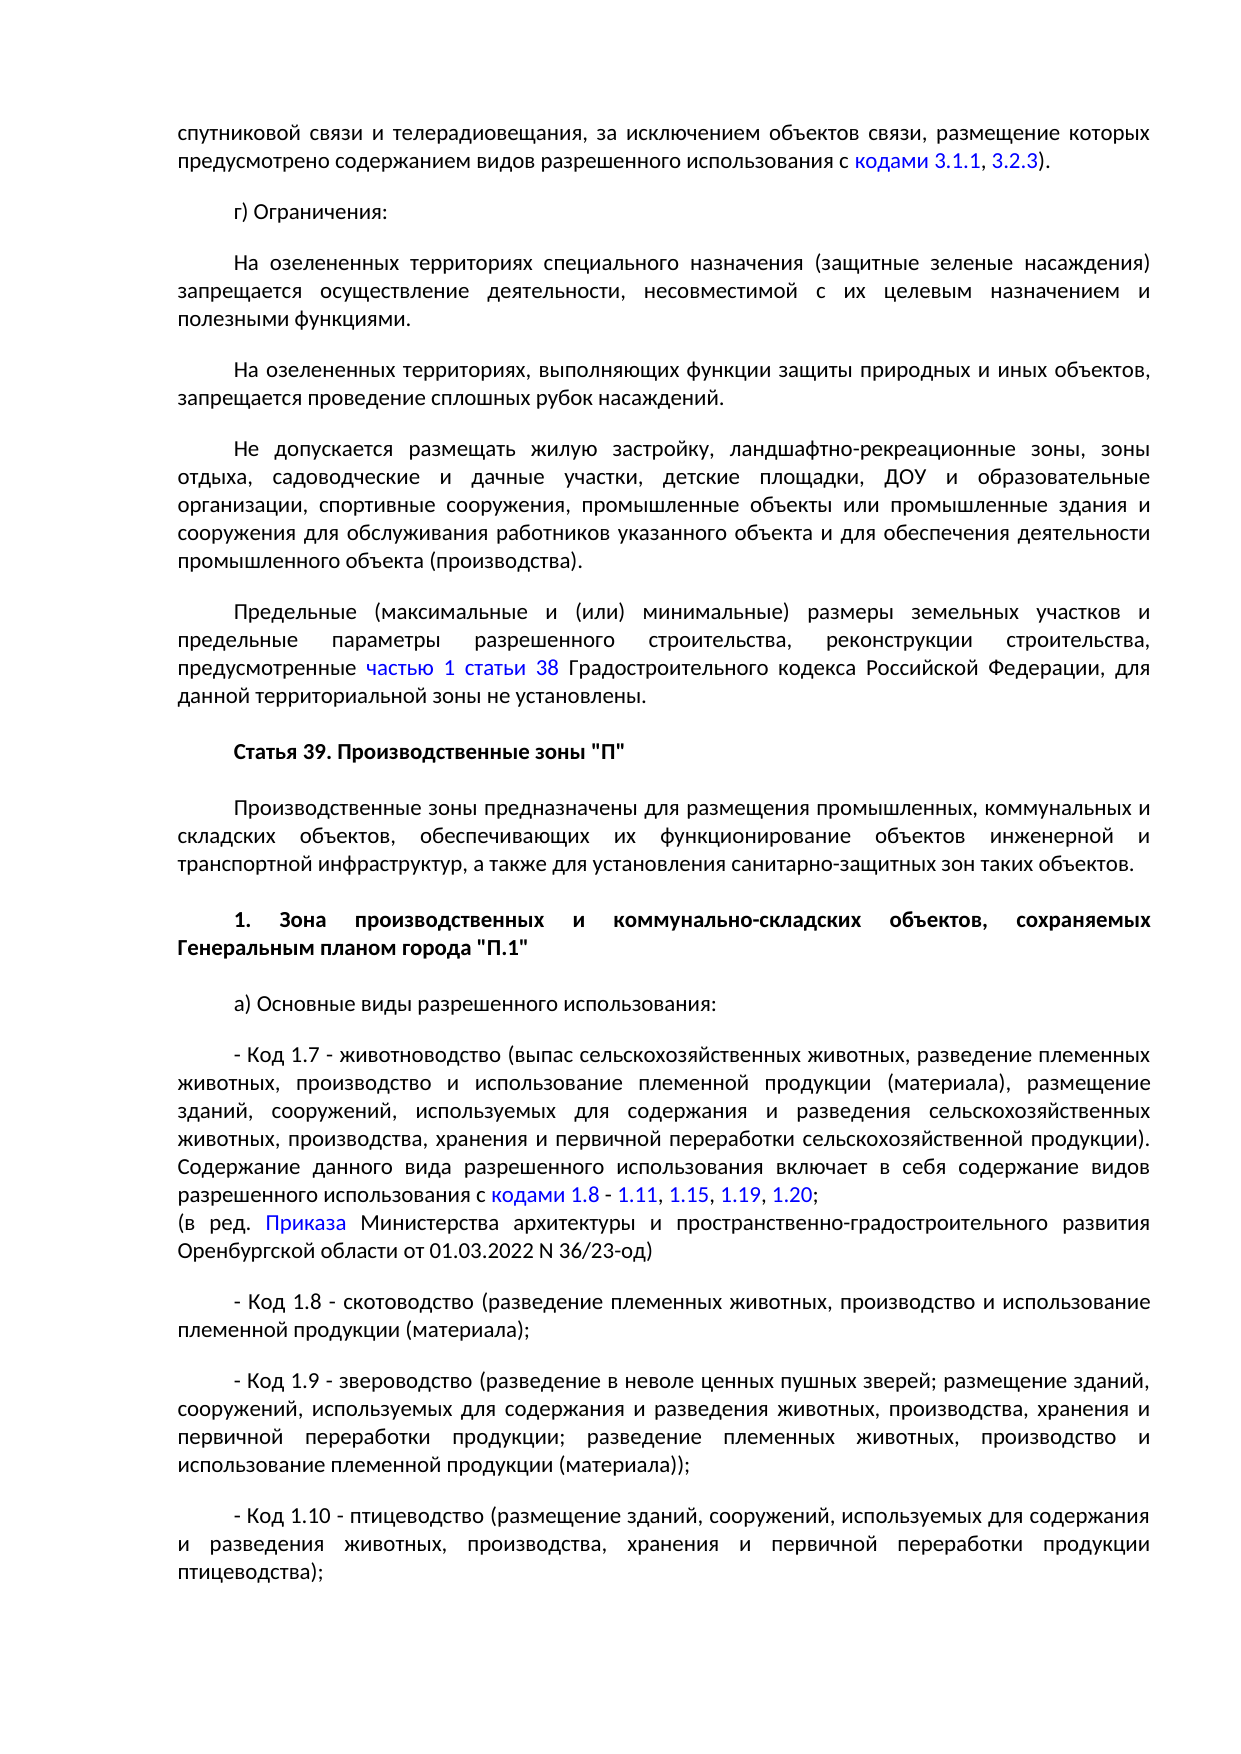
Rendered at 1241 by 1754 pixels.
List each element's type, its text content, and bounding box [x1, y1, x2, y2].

text - Код 1.9 - звероводство (разведение в неволе ценных пушных зверей; размещение зданий, сооружений, используемых для содержания и разведения животных, производства, хранения и первичной переработки продукции; разведение племенных животных, производство и использование племенной продукции (материала)); [177, 1366, 1152, 1478]
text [177, 118, 1152, 174]
text Производственные зоны предназначены для размещения промышленных, коммунальных и складских объектов, обеспечивающих их функционирование объектов инженерной и транспортной инфраструктур, а также для установления санитарно-защитных зон таких объектов. [177, 793, 1152, 877]
text - Код 1.8 - скотоводство (разведение племенных животных, производство и использование племенной продукции (материала); [177, 1287, 1152, 1343]
text - Код 1.7 - животноводство (выпас сельскохозяйственных животных, разведение племенных животных, производство и использование племенной продукции (материала), размещение зданий, сооружений, используемых для содержания и разведения сельскохозяйственных животных, производства, хранения и первичной переработки сельскохозяйственной продукции). Содержание данного вида разрешенного использования включает в себя содержание видов разрешенного использования с кодами 1.8 - 1.11, 1.15, 1.19, 1.20; [177, 1040, 1152, 1208]
title Статья 39. Производственные зоны "П" [177, 737, 1152, 765]
text Предельные (максимальные и (или) минимальные) размеры земельных участков и предельные параметры разрешенного строительства, реконструкции строительства, предусмотренные частью 1 статьи 38 Градостроительного кодекса Российской Федерации, для данной территориальной зоны не установлены. [177, 597, 1152, 709]
text На озелененных территориях специального назначения (защитные зеленые насаждения) запрещается осуществление деятельности, несовместимой с их целевым назначением и полезными функциями. [177, 248, 1152, 332]
text - Код 1.10 - птицеводство (размещение зданий, сооружений, используемых для содержания и разведения животных, производства, хранения и первичной переработки продукции птицеводства); [177, 1501, 1152, 1585]
title 1. Зона производственных и коммунально-складских объектов, сохраняемых Генеральным планом города "П.1" [177, 905, 1152, 961]
text На озелененных территориях, выполняющих функции защиты природных и иных объектов, запрещается проведение сплошных рубок насаждений. [177, 355, 1152, 411]
text г) Ограничения: [177, 197, 1152, 225]
text (в ред. Приказа Министерства архитектуры и пространственно-градостроительного развития Оренбургской области от 01.03.2022 N 36/23-од) [177, 1208, 1152, 1264]
text а) Основные виды разрешенного использования: [177, 989, 1152, 1017]
text Не допускается размещать жилую застройку, ландшафтно-рекреационные зоны, зоны отдыха, садоводческие и дачные участки, детские площадки, ДОУ и образовательные организации, спортивные сооружения, промышленные объекты или промышленные здания и сооружения для обслуживания работников указанного объекта и для обеспечения деятельности промышленного объекта (производства). [177, 434, 1152, 574]
